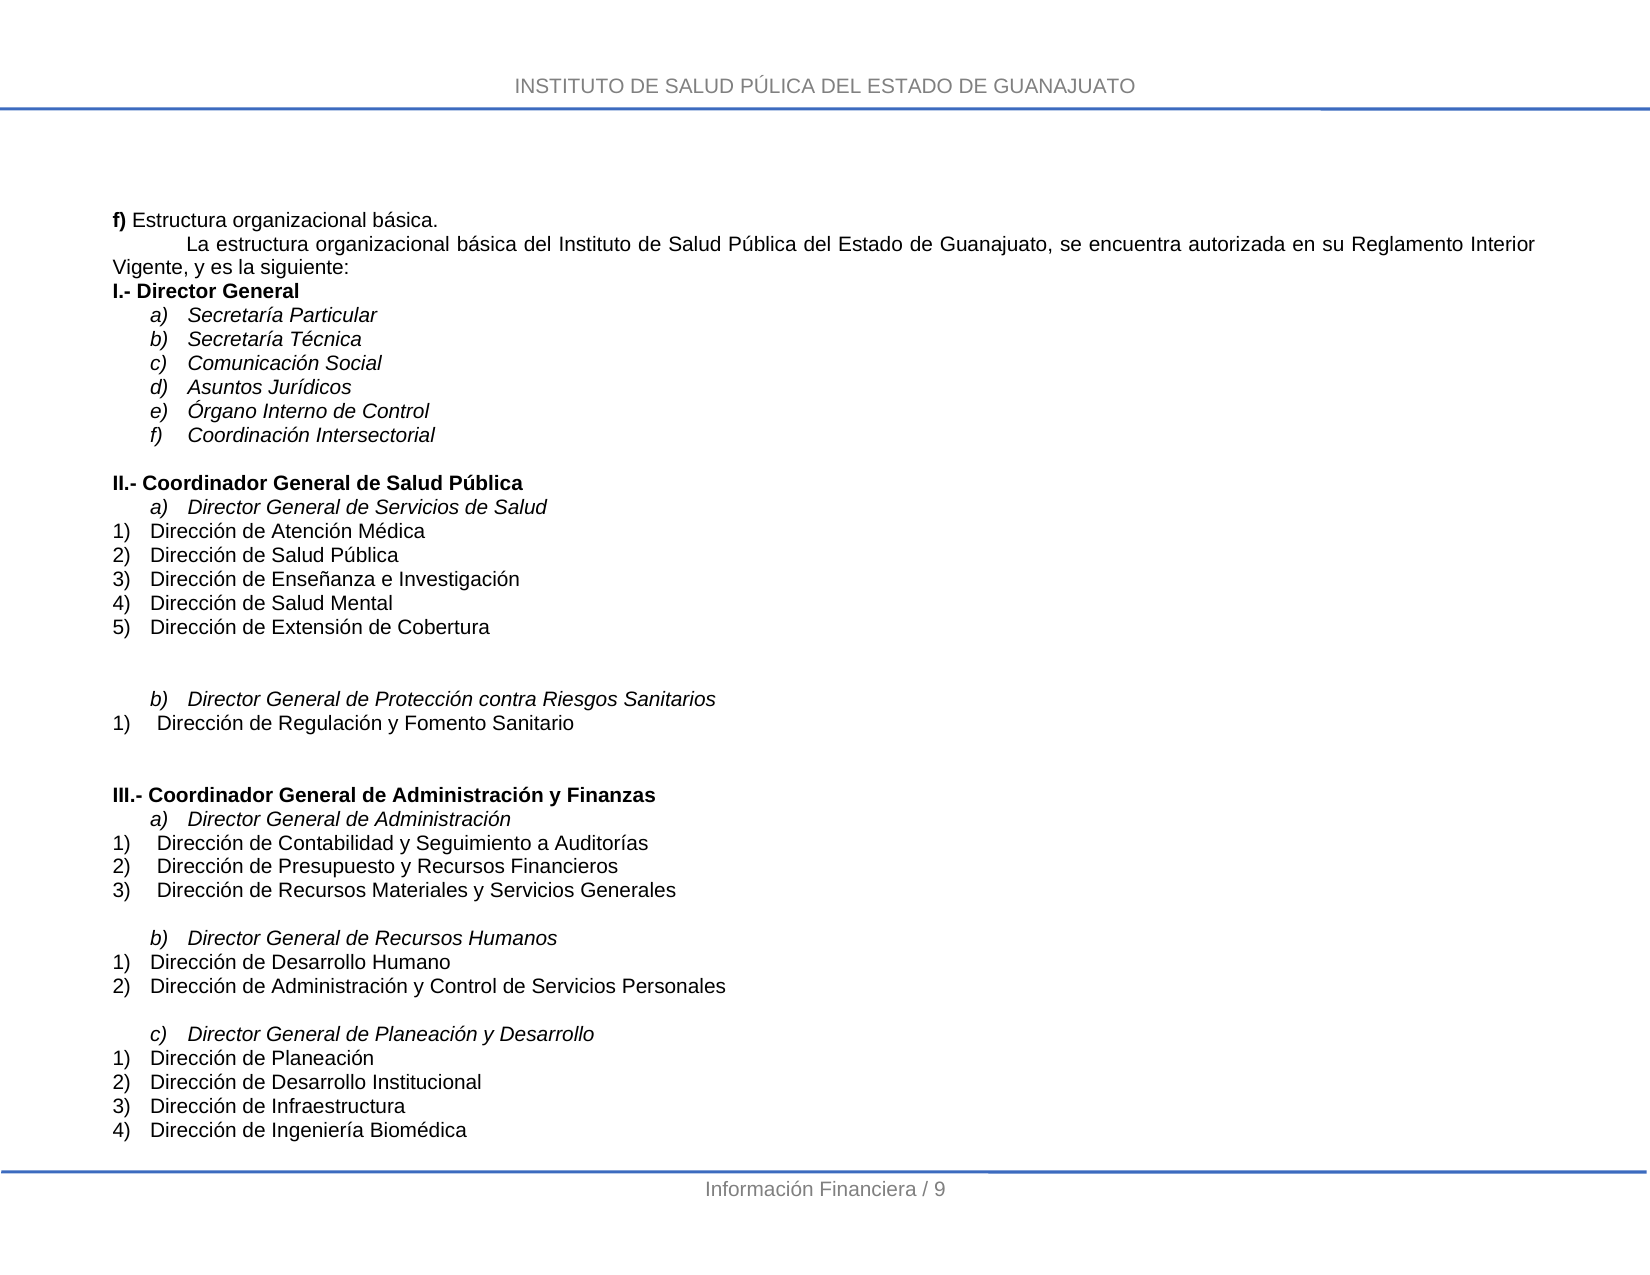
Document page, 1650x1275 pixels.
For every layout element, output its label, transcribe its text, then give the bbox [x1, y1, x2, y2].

list Dirección de Desarrollo Humano [112, 950, 1538, 974]
list Director General de Servicios de Salud [150, 495, 1538, 519]
list Órgano Interno de Control [150, 399, 1538, 423]
list Dirección de Salud Pública [112, 543, 1538, 567]
list Dirección de Atención Médica [112, 519, 1538, 543]
list Dirección de Ingeniería Biomédica [112, 1118, 1538, 1142]
list Dirección de Infraestructura [112, 1094, 1538, 1118]
list Dirección de Desarrollo Institucional [112, 1070, 1538, 1094]
list Dirección de Contabilidad y Seguimiento a Auditorías [112, 830, 1538, 854]
list Director General de Protección contra Riesgos Sanitarios [150, 687, 1538, 711]
list Dirección de Regulación y Fomento Sanitario [112, 711, 1538, 734]
text I.- Director General [112, 279, 1538, 303]
list Director General de Planeación y Desarrollo [150, 1022, 1538, 1046]
list Dirección de Planeación [112, 1046, 1538, 1070]
text III.- Coordinador General de Administración y Finanzas [112, 782, 1538, 806]
list Dirección de Recursos Materiales y Servicios Generales [112, 878, 1538, 902]
list Dirección de Extensión de Cobertura [112, 615, 1538, 639]
text La estructura organizacional básica del Instituto de Salud Pública del Estado de Guanajuato, se encuentra autorizada en su Reglamento Interior Vigente, y es la siguiente: [112, 231, 1538, 279]
list Dirección de Salud Mental [112, 591, 1538, 615]
list Coordinación Intersectorial [150, 423, 1538, 447]
list Asuntos Jurídicos [150, 375, 1538, 399]
list Director General de Administración [150, 806, 1538, 830]
list Comunicación Social [150, 351, 1538, 375]
list Dirección de Enseñanza e Investigación [112, 567, 1538, 591]
list Dirección de Administración y Control de Servicios Personales [112, 974, 1538, 998]
list Director General de Recursos Humanos [150, 926, 1538, 950]
list Dirección de Presupuesto y Recursos Financieros [112, 854, 1538, 878]
text f) Estructura organizacional básica. [112, 207, 1538, 231]
text II.- Coordinador General de Salud Pública [112, 471, 1538, 495]
list Secretaría Particular [150, 303, 1538, 327]
list Secretaría Técnica [150, 327, 1538, 351]
